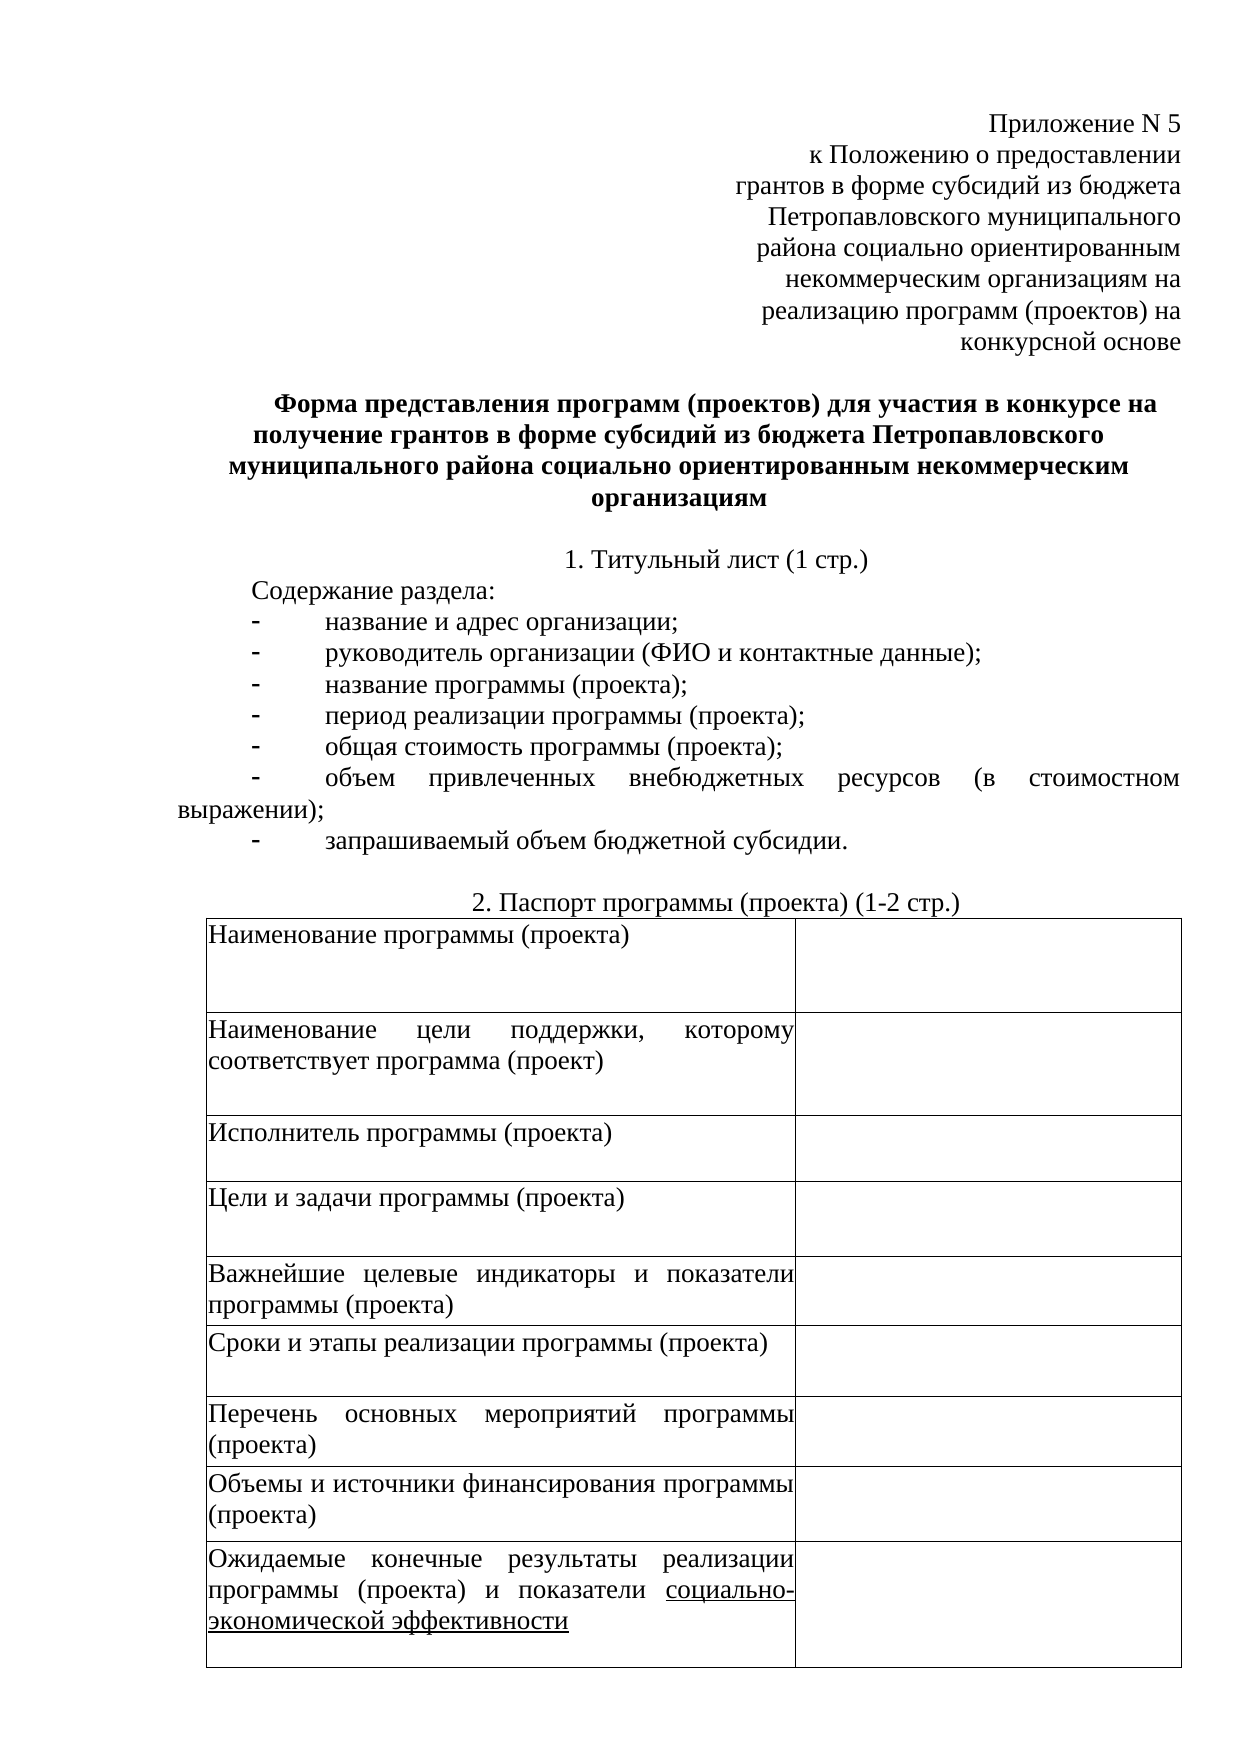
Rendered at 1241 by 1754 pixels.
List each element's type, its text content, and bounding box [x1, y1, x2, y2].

list объем привлеченных внебюджетных ресурсов (в стоимостном выражении); [177, 761, 1181, 824]
text Форма представления программ (проектов) для участия в конкурсе на получение грантов в форме субсидий из бюджета Петропавловского муниципального района социально ориентированным некоммерческим организациям [177, 387, 1181, 512]
text к Положению о предоставлении грантов в форме субсидий из бюджета Петропавловского муниципального района социально ориентированным некоммерческим организациям на реализацию программ (проектов) на конкурсной основе [709, 138, 1181, 356]
text 1. Титульный лист (1 стр.) [177, 543, 1181, 574]
list запрашиваемый объем бюджетной субсидии. [177, 824, 1181, 855]
table_header [796, 919, 1181, 1012]
list руководитель организации (ФИО и контактные данные); [177, 636, 1181, 668]
table_cell Цели и задачи программы (проекта) [207, 1182, 795, 1256]
table_cell Перечень основных мероприятий программы (проекта) [207, 1397, 795, 1466]
table_cell Важнейшие целевые индикаторы и показатели программы (проекта) [207, 1257, 795, 1325]
table_cell Ожидаемые конечные результаты реализации программы (проекта) и показатели социально-экономической эффективности [207, 1542, 795, 1667]
table_cell [796, 1182, 1181, 1256]
table_cell [796, 1326, 1181, 1396]
list название и адрес организации; [177, 605, 1181, 636]
list название программы (проекта); [177, 668, 1181, 699]
table_cell [796, 1467, 1181, 1541]
text Приложение N 5 [709, 107, 1181, 138]
table_cell Исполнитель программы (проекта) [207, 1116, 795, 1181]
table_cell [796, 1257, 1181, 1325]
text Содержание раздела: [177, 574, 1181, 605]
table_cell Наименование цели поддержки, которому соответствует программа (проект) [207, 1013, 795, 1115]
table_cell Объемы и источники финансирования программы (проекта) [207, 1467, 795, 1541]
table_cell [796, 1116, 1181, 1181]
table_cell [796, 1397, 1181, 1466]
table_cell [796, 1542, 1181, 1667]
table_cell Сроки и этапы реализации программы (проекта) [207, 1326, 795, 1396]
list период реализации программы (проекта); [177, 699, 1181, 730]
table_cell [796, 1013, 1181, 1115]
text 2. Паспорт программы (проекта) (1-2 стр.) [177, 886, 1181, 917]
table_header Наименование программы (проекта) [207, 919, 795, 1012]
list общая стоимость программы (проекта); [177, 730, 1181, 761]
